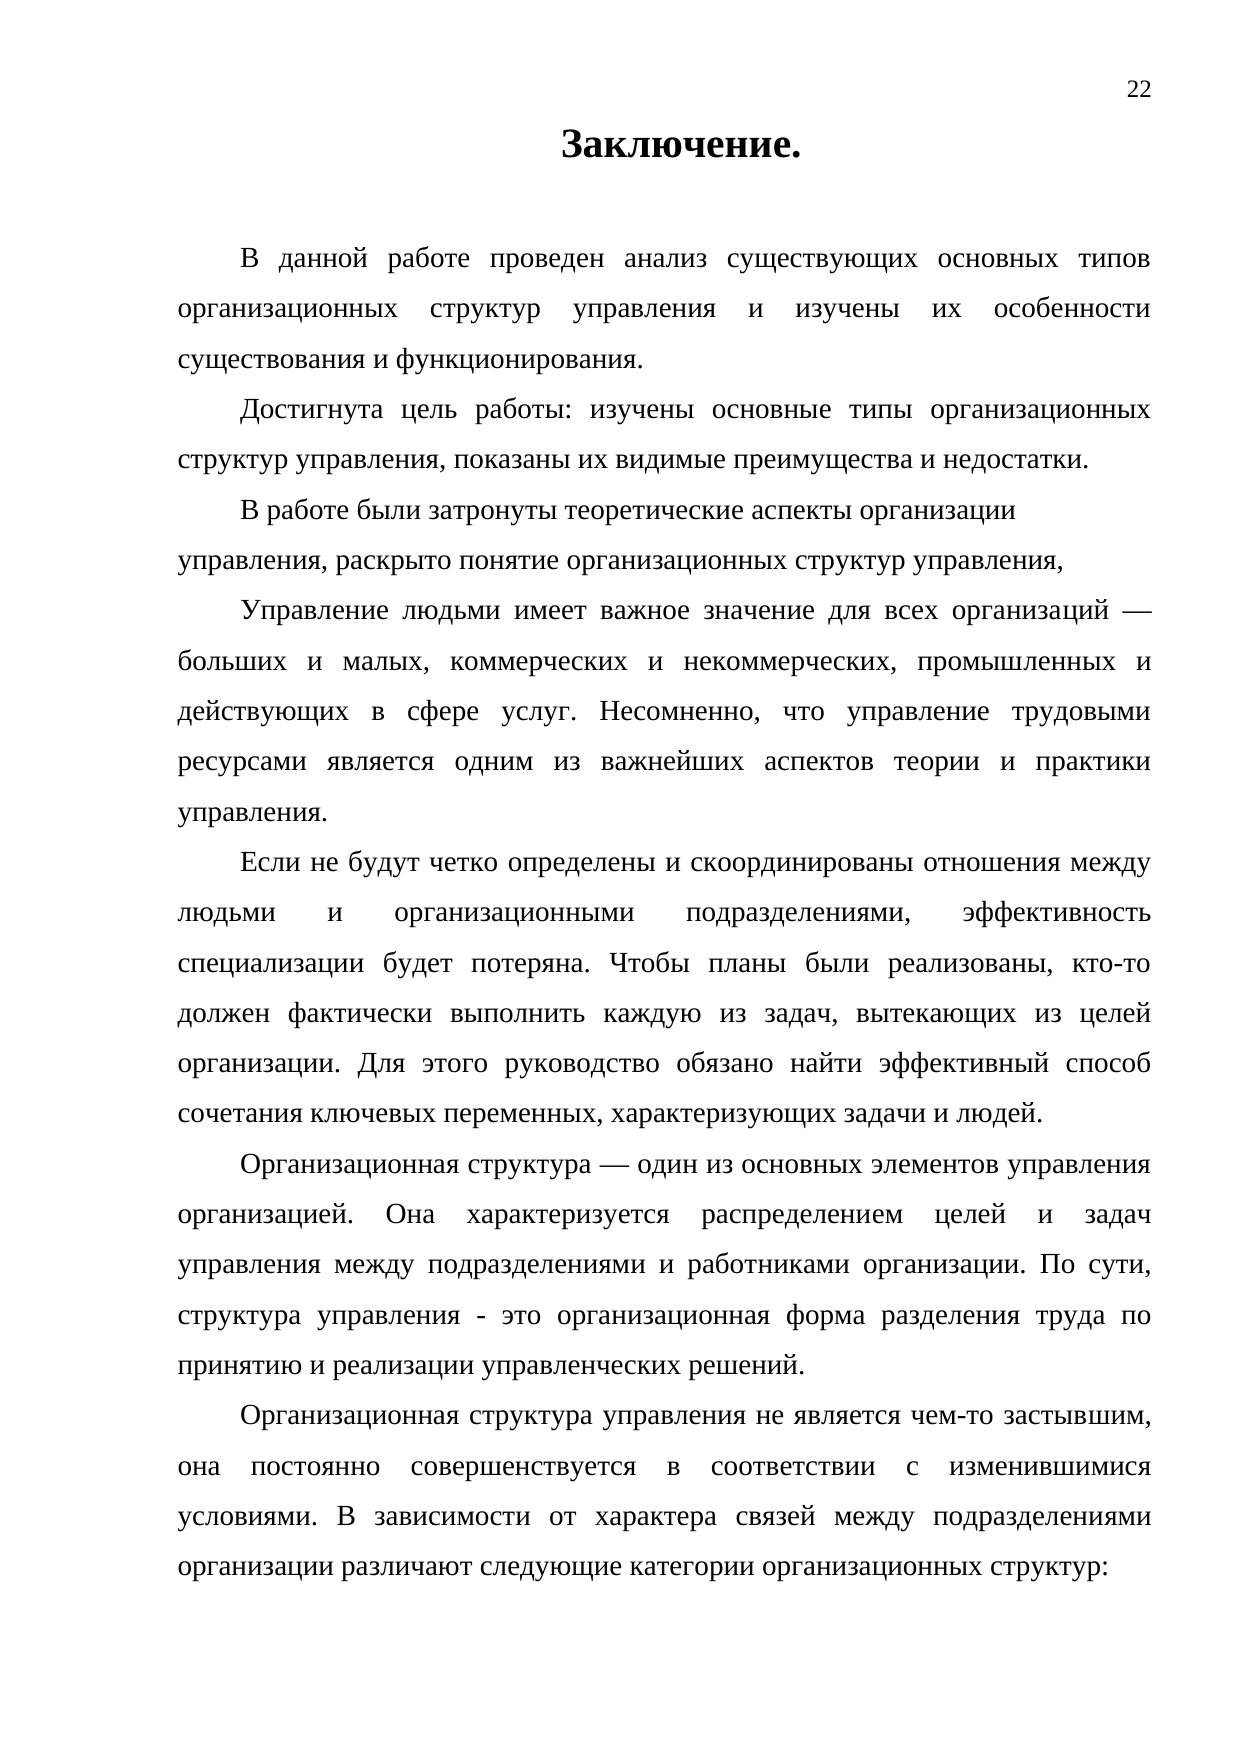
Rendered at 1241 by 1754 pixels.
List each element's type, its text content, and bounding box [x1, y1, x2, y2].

text В данной работе проведен анализ существующих основных типов организационных структур управления и изучены их особенности существования и функционирования. [177, 240, 1152, 374]
text Организационная структура управления не является чем-то застывшим, она постоянно совершенствуется в соответствии с изменившимися условиями. В зависимости от характера связей между подразделениями организации различают следующие категории организационных структур: [177, 1397, 1152, 1582]
text Достигнута цель работы: изучены основные типы организационных структур управления, показаны их видимые преимущества и недостатки. [177, 391, 1152, 475]
text Управление людьми имеет важное значение для всех организаций — больших и малых, коммерческих и некоммерческих, промышленных и действующих в сфере услуг. Несомненно, что управление трудовыми ресурсами является одним из важнейших аспектов теории и практики управления. [177, 592, 1152, 827]
text Если не будут четко определены и скоординированы отношения между людьми и организационными подразделениями, эффективность специализации будет потеряна. Чтобы планы были реализованы, кто-то должен фактически выполнить каждую из задач, вытекающих из целей организации. Для этого руководство обязано найти эффективный способ сочетания ключевых переменных, характеризующих задачи и людей. [177, 844, 1152, 1129]
text Организационная структура — один из основных элементов управления организацией. Она характеризуется распределением целей и задач управления между подразделениями и работниками организации. По сути, структура управления - это организационная форма разделения труда по принятию и реализации управленческих решений. [177, 1146, 1152, 1381]
text Заключение. [177, 118, 1152, 166]
text В работе были затронуты теоретические аспекты организации управления, раскрыто понятие организационных структур управления, [177, 492, 1152, 576]
